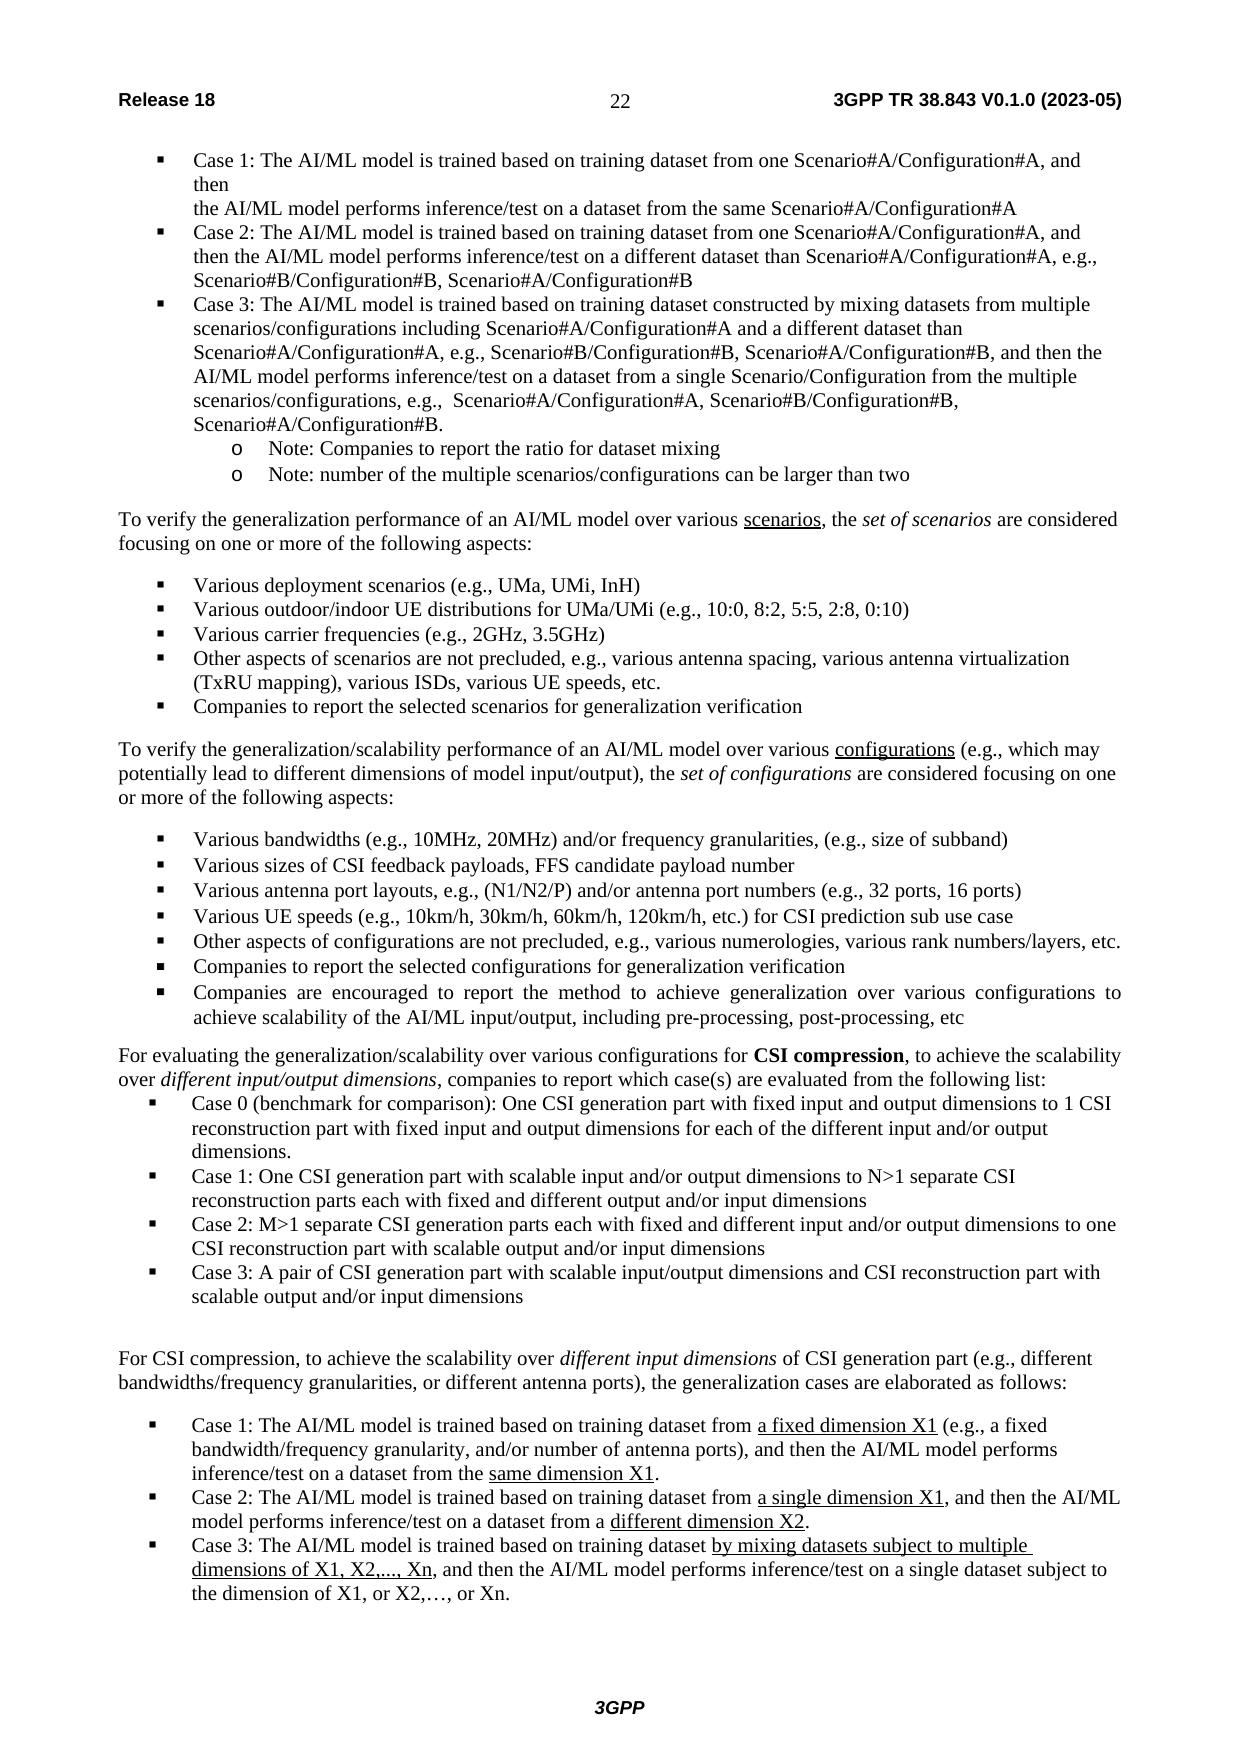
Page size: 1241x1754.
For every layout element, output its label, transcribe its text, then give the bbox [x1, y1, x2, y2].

list Various UE speeds (e.g., 10km/h, 30km/h, 60km/h, 120km/h, etc.) for CSI prediction sub use case [156, 904, 1122, 928]
list Other aspects of scenarios are not precluded, e.g., various antenna spacing, various antenna virtualization (TxRU mapping), various ISDs, various UE speeds, etc. [156, 646, 1122, 694]
text For evaluating the generalization/scalability over various configurations for CSI compression, to achieve the scalability over different input/output dimensions, companies to report which case(s) are evaluated from the following list: [118, 1043, 1122, 1091]
list Case 1: The AI/ML model is trained based on training dataset from one Scenario#A/Configuration#A, and then [156, 147, 1122, 196]
list Companies to report the selected configurations for generalization verification [156, 954, 1122, 978]
list Case 3: The AI/ML model is trained based on training dataset by mixing datasets subject to multiple dimensions of X1, X2,..., Xn, and then the AI/ML model performs inference/test on a single dataset subject to the dimension of X1, or X2,…, or Xn. [148, 1533, 1122, 1605]
list Case 2: The AI/ML model is trained based on training dataset from a single dimension X1, and then the AI/ML model performs inference/test on a dataset from a different dimension X2. [148, 1485, 1122, 1533]
list Case 1: One CSI generation part with scalable input and/or output dimensions to N>1 separate CSI reconstruction parts each with fixed and different output and/or input dimensions [148, 1163, 1122, 1212]
text To verify the generalization/scalability performance of an AI/ML model over various configurations (e.g., which may potentially lead to different dimensions of model input/output), the set of configurations are considered focusing on one or more of the following aspects: [118, 736, 1122, 809]
list Various bandwidths (e.g., 10MHz, 20MHz) and/or frequency granularities, (e.g., size of subband) [156, 827, 1122, 851]
list Various outdoor/indoor UE distributions for UMa/UMi (e.g., 10:0, 8:2, 5:5, 2:8, 0:10) [156, 597, 1122, 621]
list Various deployment scenarios (e.g., UMa, UMi, InH) [156, 573, 1122, 597]
text To verify the generalization performance of an AI/ML model over various scenarios, the set of scenarios are considered focusing on one or more of the following aspects: [118, 506, 1122, 554]
list Case 0 (benchmark for comparison): One CSI generation part with fixed input and output dimensions to 1 CSI reconstruction part with fixed input and output dimensions for each of the different input and/or output dimensions. [148, 1091, 1122, 1163]
list Case 1: The AI/ML model is trained based on training dataset from a fixed dimension X1 (e.g., a fixed bandwidth/frequency granularity, and/or number of antenna ports), and then the AI/ML model performs inference/test on a dataset from the same dimension X1. [148, 1413, 1122, 1485]
list Note: Companies to report the ratio for dataset mixing [231, 436, 1122, 462]
text For CSI compression, to achieve the scalability over different input dimensions of CSI generation part (e.g., different bandwidths/frequency granularities, or different antenna ports), the generalization cases are elaborated as follows: [118, 1346, 1122, 1394]
list Various carrier frequencies (e.g., 2GHz, 3.5GHz) [156, 621, 1122, 646]
list Note: number of the multiple scenarios/configurations can be larger than two [231, 462, 1122, 488]
list Case 2: M>1 separate CSI generation parts each with fixed and different input and/or output dimensions to one CSI reconstruction part with scalable output and/or input dimensions [148, 1212, 1122, 1260]
list Companies are encouraged to report the method to achieve generalization over various configurations to achieve scalability of the AI/ML input/output, including pre-processing, post-processing, etc [156, 980, 1122, 1029]
list Case 2: The AI/ML model is trained based on training dataset from one Scenario#A/Configuration#A, and then the AI/ML model performs inference/test on a different dataset than Scenario#A/Configuration#A, e.g., Scenario#B/Configuration#B, Scenario#A/Configuration#B [156, 220, 1122, 292]
list Case 3: A pair of CSI generation part with scalable input/output dimensions and CSI reconstruction part with scalable output and/or input dimensions [148, 1260, 1122, 1308]
list Various sizes of CSI feedback payloads, FFS candidate payload number [156, 853, 1122, 877]
list the AI/ML model performs inference/test on a dataset from the same Scenario#A/Configuration#A [193, 196, 1122, 220]
list Companies to report the selected scenarios for generalization verification [156, 694, 1122, 718]
list Other aspects of configurations are not precluded, e.g., various numerologies, various rank numbers/layers, etc. [156, 929, 1122, 953]
list Case 3: The AI/ML model is trained based on training dataset constructed by mixing datasets from multiple scenarios/configurations including Scenario#A/Configuration#A and a different dataset than Scenario#A/Configuration#A, e.g., Scenario#B/Configuration#B, Scenario#A/Configuration#B, and then the AI/ML model performs inference/test on a dataset from a single Scenario/Configuration from the multiple scenarios/configurations, e.g., Scenario#A/Configuration#A, Scenario#B/Configuration#B, Scenario#A/Configuration#B. [156, 292, 1122, 436]
list Various antenna port layouts, e.g., (N1/N2/P) and/or antenna port numbers (e.g., 32 ports, 16 ports) [156, 878, 1122, 902]
